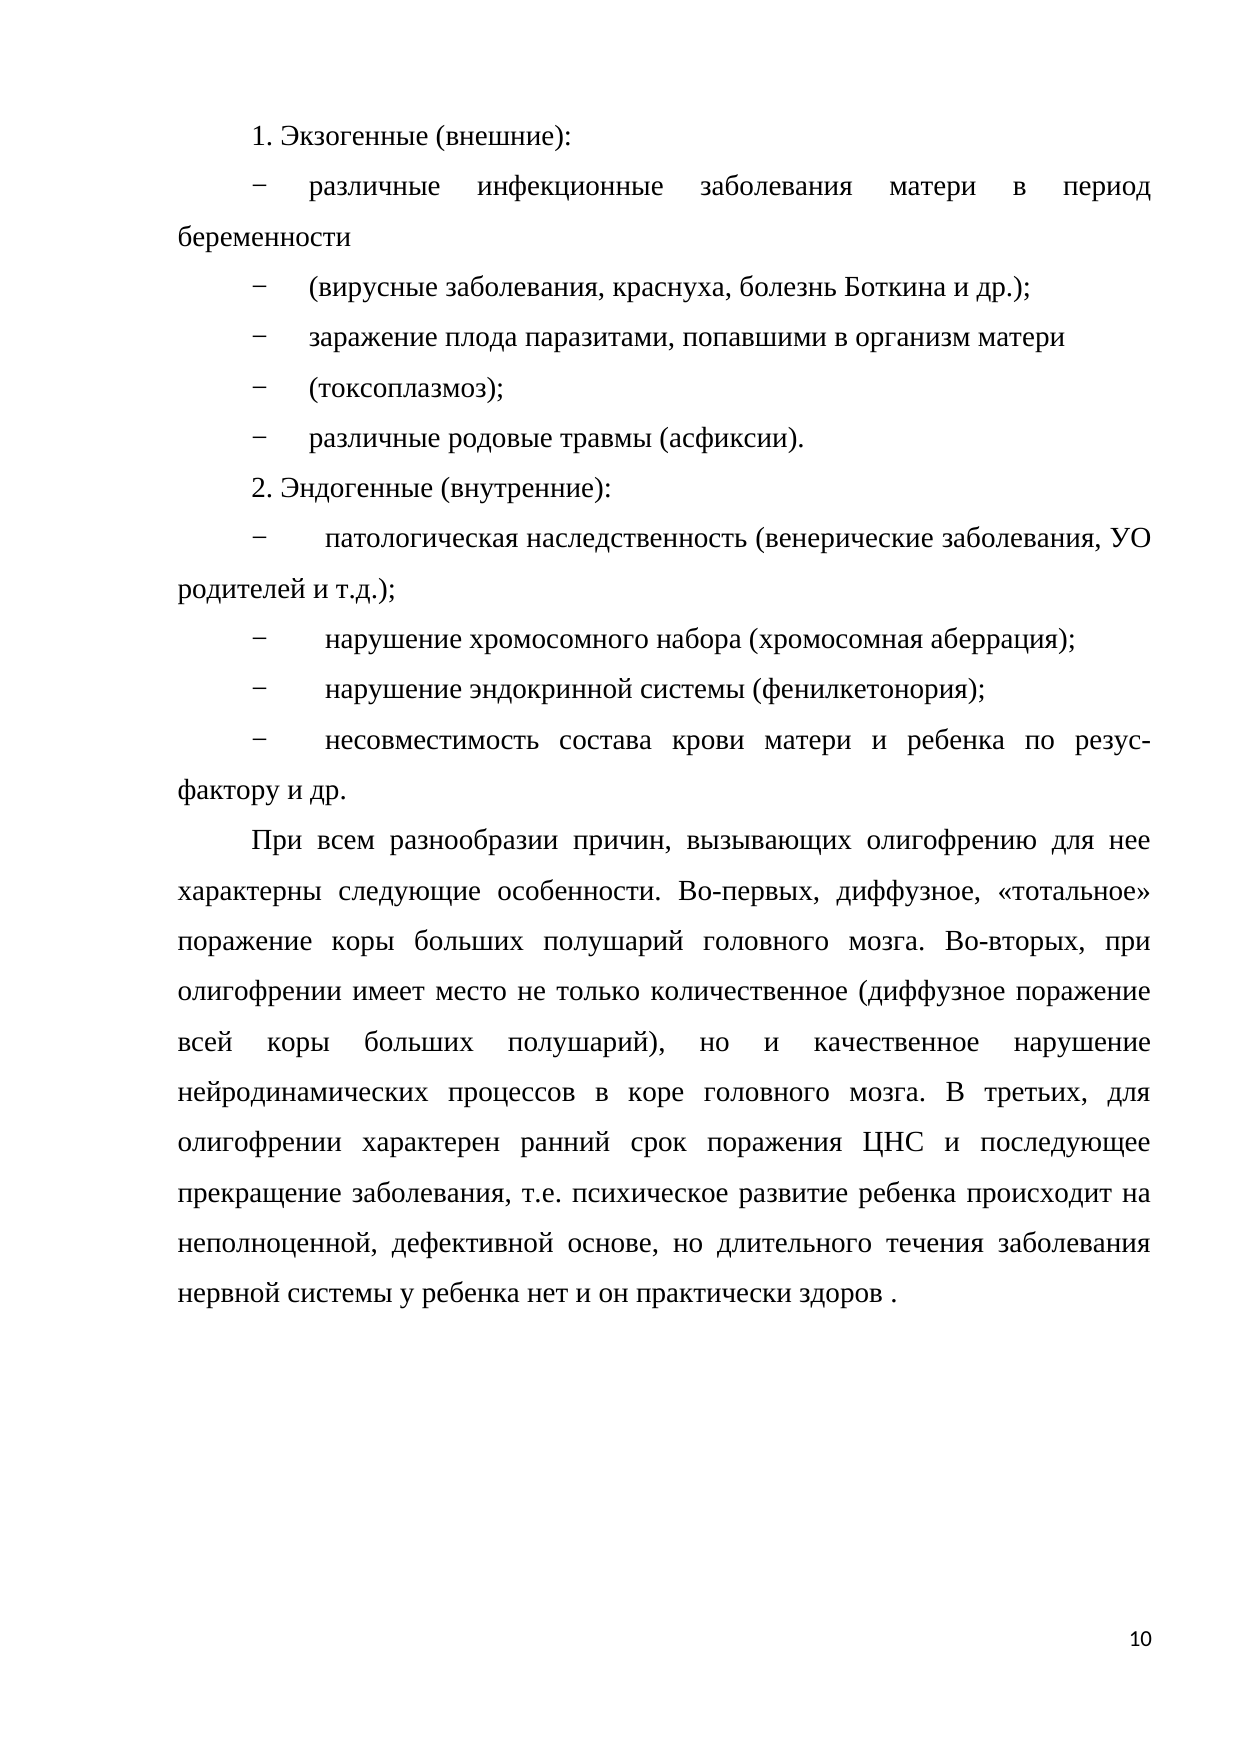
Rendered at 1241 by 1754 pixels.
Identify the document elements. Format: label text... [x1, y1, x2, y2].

text 1. Экзогенные (внешние): [177, 118, 1152, 152]
text При всем разнообразии причин, вызывающих олигофрению для нее характерны следующие особенности. Во-первых, диффузное, «тотальное» поражение коры больших полушарий головного мозга. Во-вторых, при олигофрении имеет место не только количественное (диффузное поражение всей коры больших полушарий), но и качественное нарушение нейродинамических процессов в коре головного мозга. В третьих, для олигофрении характерен ранний срок поражения ЦНС и последующее прекращение заболевания, т.е. психическое развитие ребенка происходит на неполноценной, дефективной основе, но длительного течения заболевания нервной системы у ребенка нет и он практически здоров . [177, 822, 1152, 1309]
list (токсоплазмоз); [177, 370, 1152, 403]
list заражение плода паразитами, попавшими в организм матери [177, 319, 1152, 353]
list (вирусные заболевания, краснуха, болезнь Боткина и др.); [177, 269, 1152, 303]
list несовместимость состава крови матери и ребенка по резус-фактору и др. [177, 722, 1152, 806]
list различные родовые травмы (асфиксии). [177, 420, 1152, 453]
text 2. Эндогенные (внутренние): [177, 470, 1152, 504]
list нарушение хромосомного набора (хромосомная аберрация); [177, 621, 1152, 655]
list различные инфекционные заболевания матери в период беременности [177, 168, 1152, 252]
list нарушение эндокринной системы (фенилкетонория); [177, 672, 1152, 705]
list патологическая наследственность (венерические заболевания, УО родителей и т.д.); [177, 521, 1152, 604]
